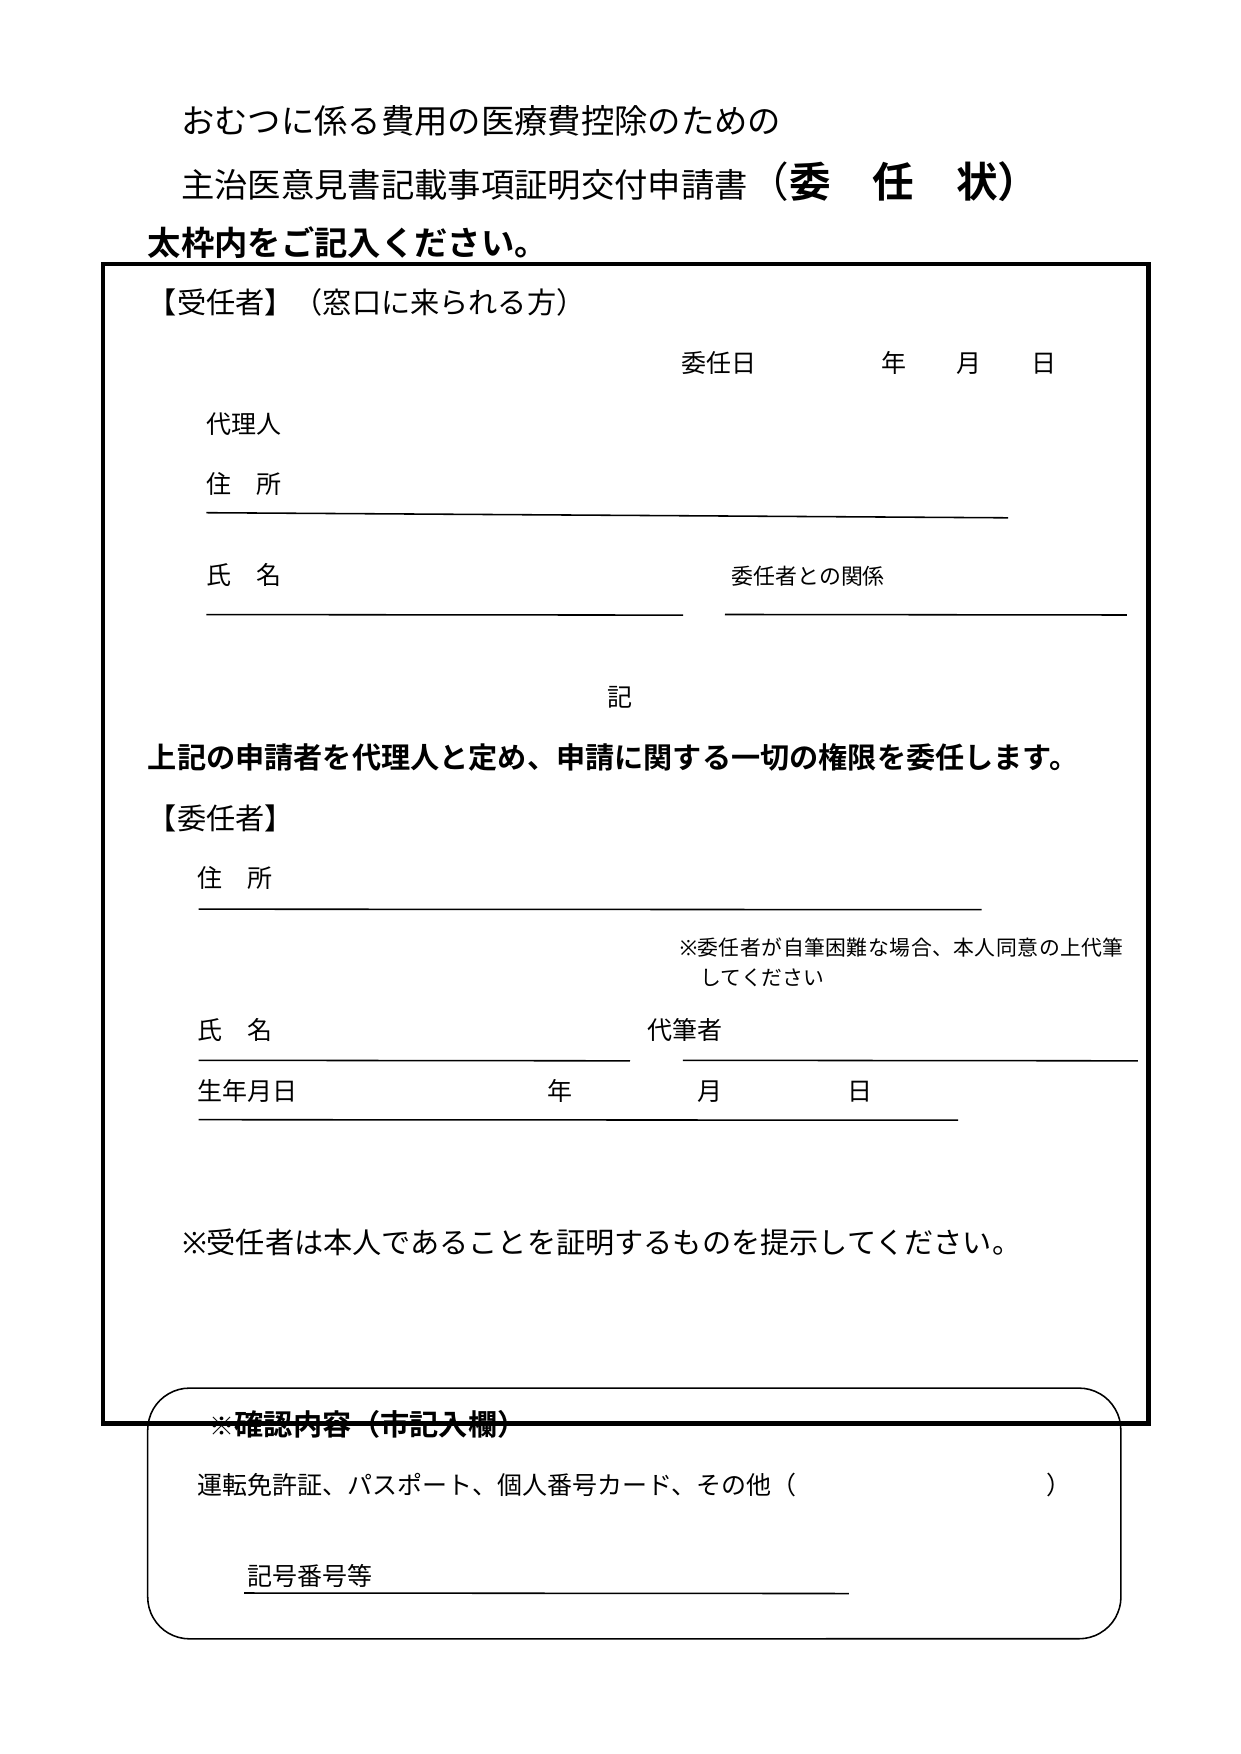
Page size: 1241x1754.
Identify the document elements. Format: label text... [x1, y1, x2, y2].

text 代理人 [148, 392, 1092, 453]
text ※確認内容（市記入欄） [163, 1392, 1092, 1421]
text ※確認内容（市記入欄） [163, 1426, 1092, 1453]
text 主治医意見書記載事項証明交付申請書（委 任 状） [148, 149, 1092, 210]
text 委任日 年 月 日 [148, 331, 1092, 392]
text 住 所 [148, 453, 1092, 513]
text 上記の申請者を代理人と定め、申請に関する一切の権限を委任します。 [148, 725, 1092, 786]
text 【受任者】（窓口に来られる方） [148, 271, 1092, 331]
text 生年月日 年 月 日 [148, 1059, 1092, 1119]
text 氏 名 代筆者 [148, 998, 1092, 1059]
text 記号番号等 [149, 1544, 1092, 1604]
text 氏 名 委任者との関係 [148, 543, 1092, 604]
text 運転免許証、パスポート、個人番号カード、その他（ ） [149, 1453, 1092, 1513]
text 記 [148, 665, 1092, 725]
text おむつに係る費用の医療費控除のための [148, 89, 1092, 149]
text 太枠内をご記入ください。 [118, 210, 1092, 262]
text 住 所 [148, 847, 1092, 907]
text 【委任者】 [148, 786, 1092, 847]
text ※受任者は本人であることを証明するものを提示してください。 [148, 1210, 1092, 1271]
